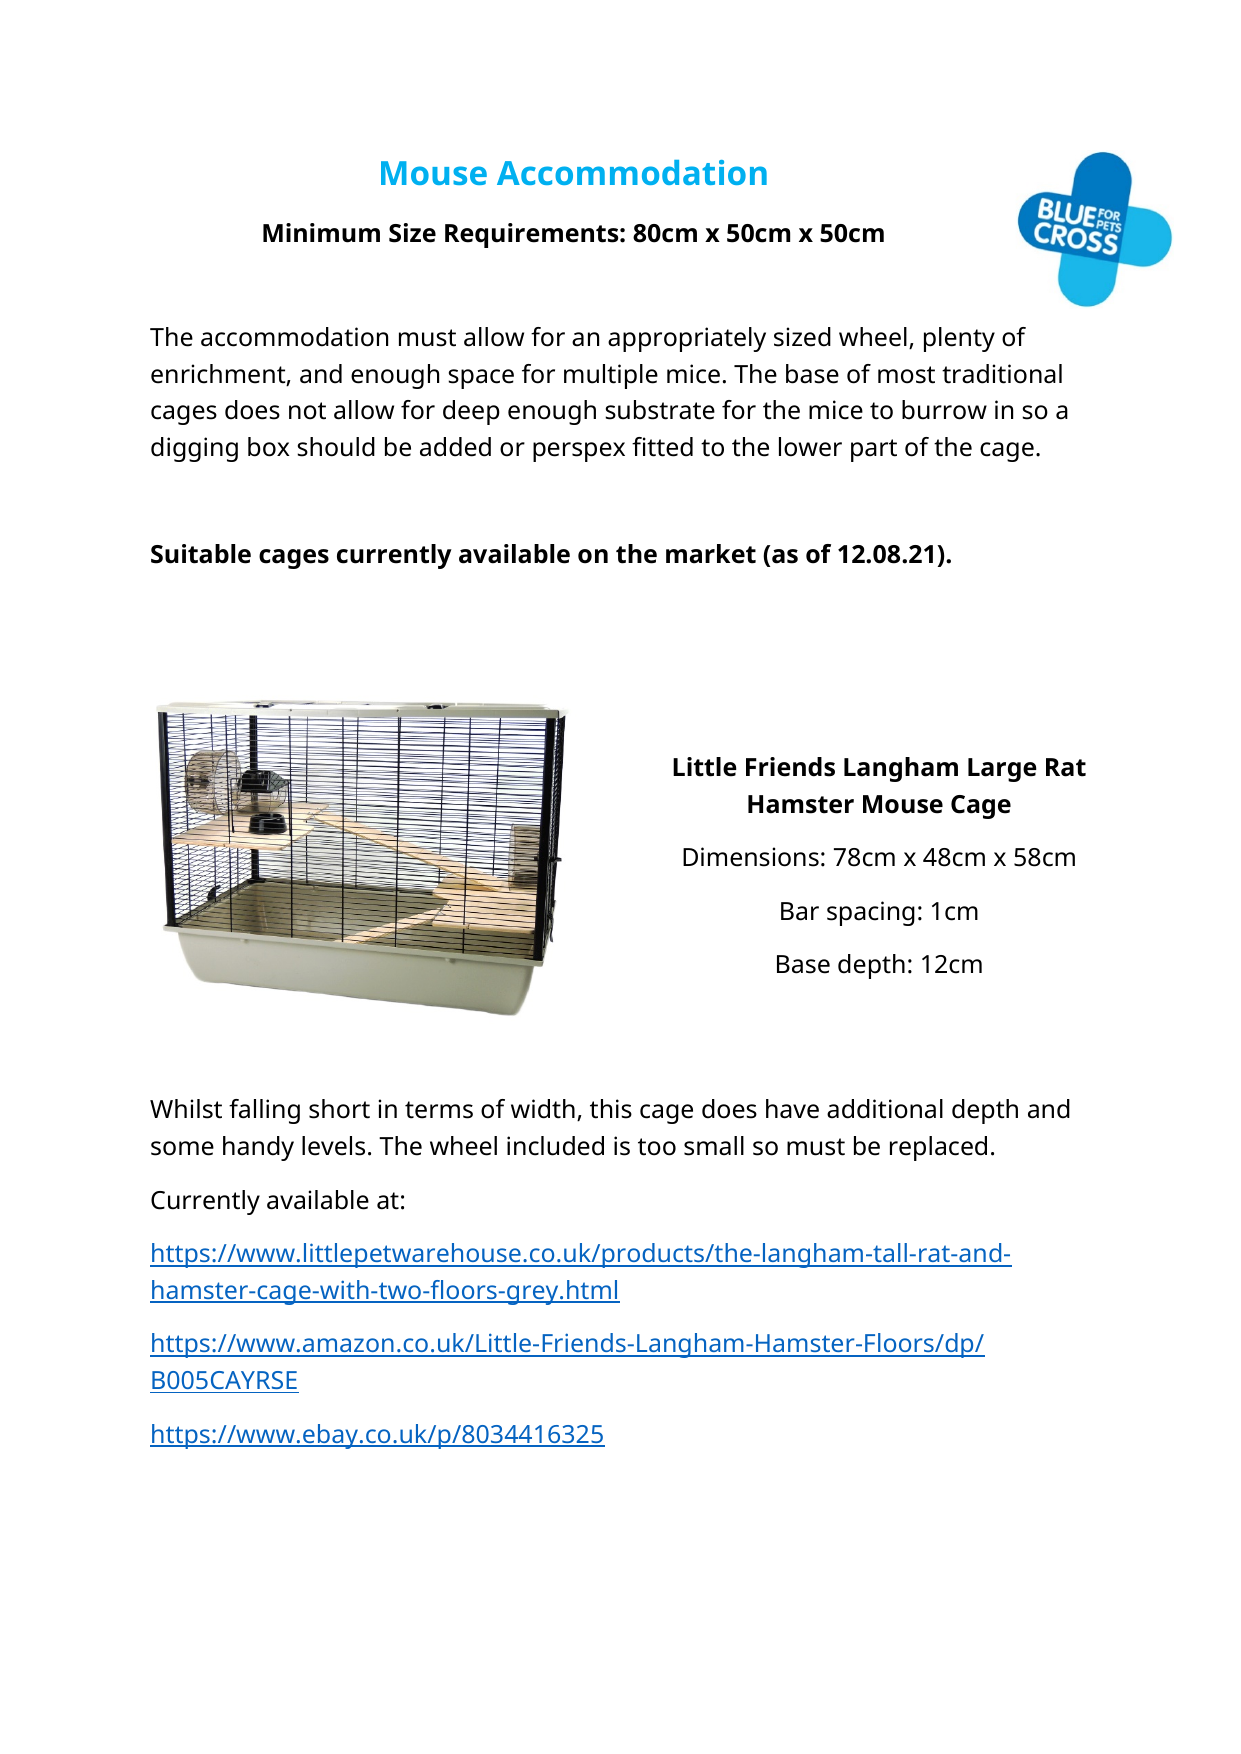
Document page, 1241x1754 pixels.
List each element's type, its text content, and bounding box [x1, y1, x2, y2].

text Suitable cages currently available on the market (as of 12.08.21). [150, 537, 1090, 571]
text https://www.amazon.co.uk/Little-Friends-Langham-Hamster-Floors/dp/B005CAYRSE [150, 1326, 1090, 1397]
text The accommodation must allow for an appropriately sized wheel, plenty of enrichment, and enough space for multiple mice. The base of most traditional cages does not allow for deep enough substrate for the mice to burrow in so a digging box should be added or perspex fitted to the lower part of the cage. [150, 319, 1090, 464]
picture [150, 640, 583, 1074]
text Mouse Accommodation [150, 150, 1015, 195]
text Minimum Size Requirements: 80cm x 50cm x 50cm [150, 216, 1015, 250]
text Currently available at: [150, 1182, 1090, 1216]
text https://www.littlepetwarehouse.co.uk/products/the-langham-tall-rat-and-hamster-cage-with-two-floors-grey.html [150, 1236, 1090, 1307]
picture [1015, 150, 1174, 309]
text https://www.ebay.co.uk/p/8034416325 [150, 1416, 1090, 1450]
text Whilst falling short in terms of width, this cage does have additional depth and some handy levels. The wheel included is too small so must be replaced. [150, 1092, 1090, 1163]
